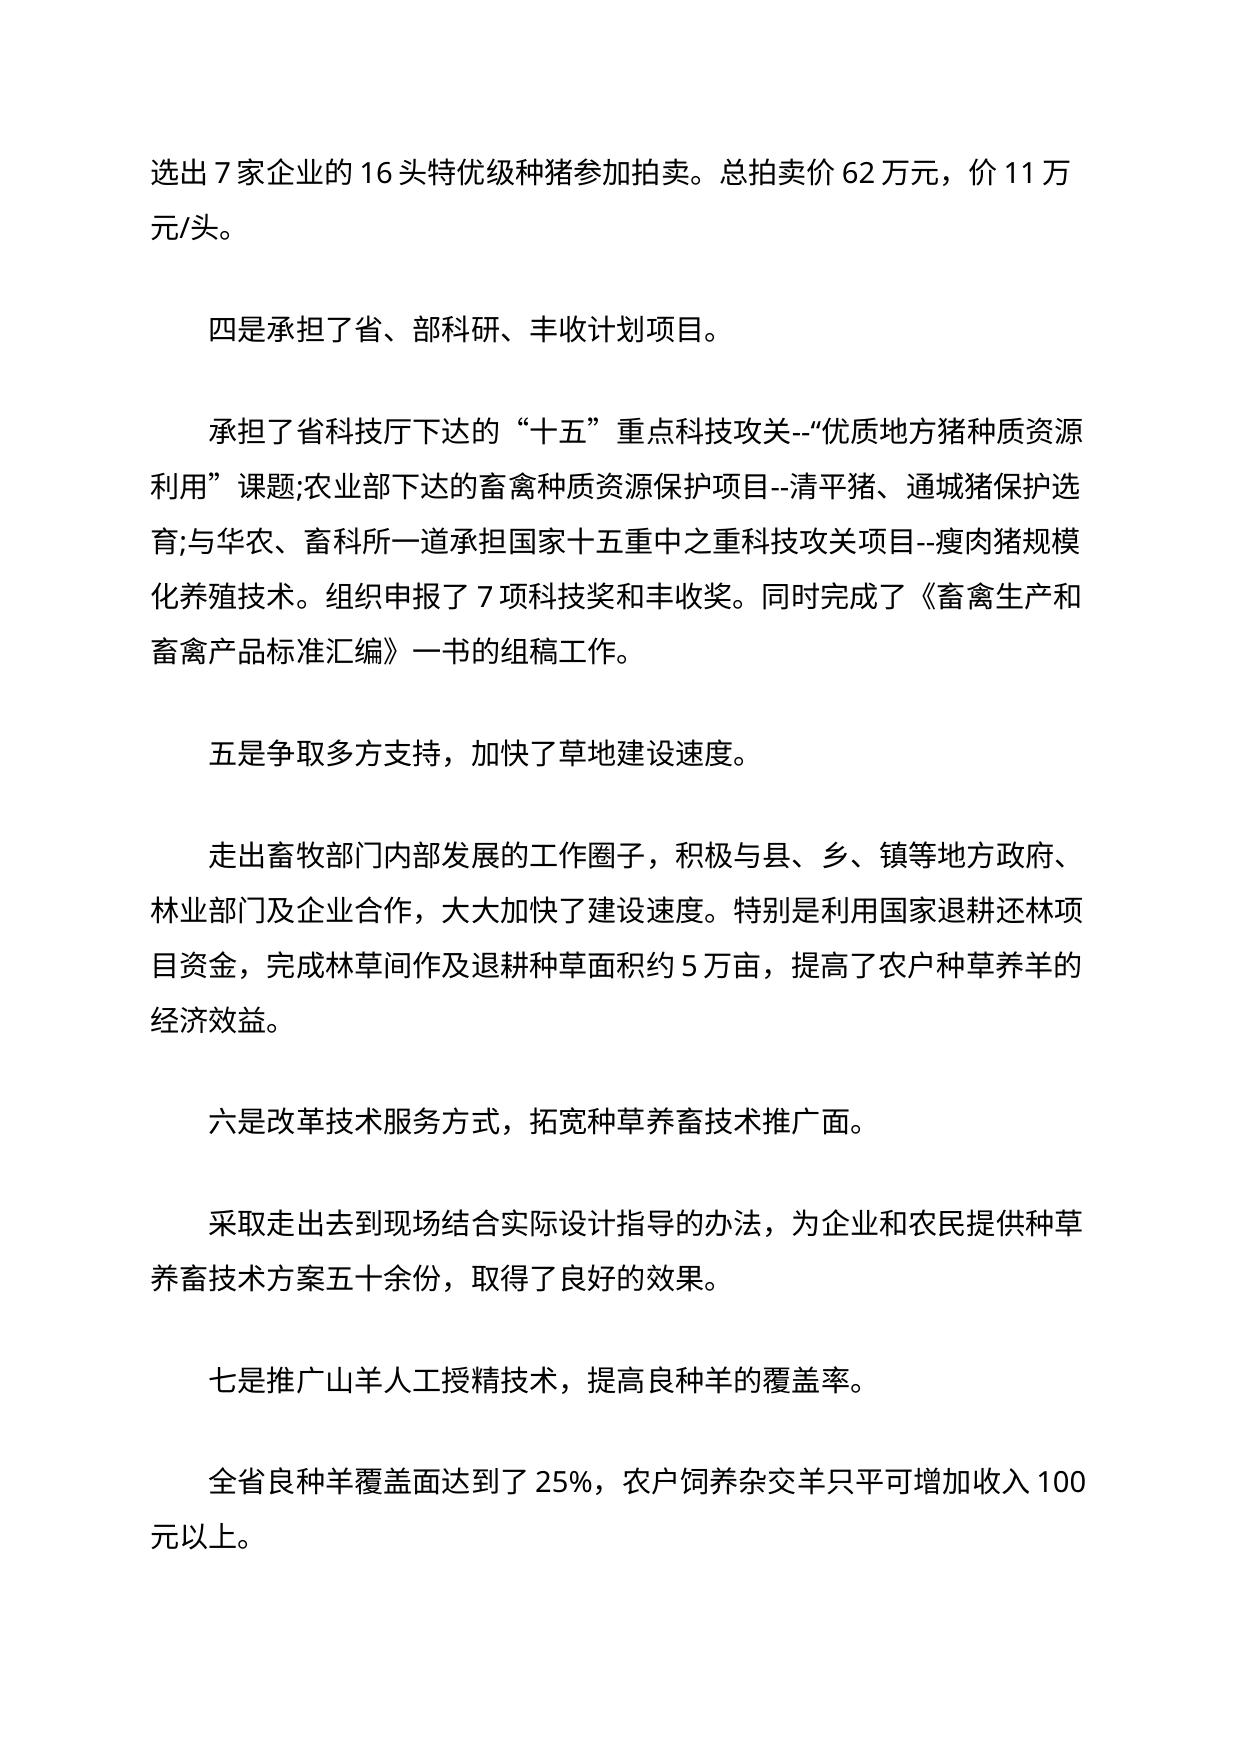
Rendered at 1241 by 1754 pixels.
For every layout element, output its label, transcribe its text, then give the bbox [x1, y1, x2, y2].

text 四是承担了省、部科研、丰收计划项目。 [150, 307, 1090, 349]
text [150, 150, 1090, 247]
text 走出畜牧部门内部发展的工作圈子，积极与县、乡、镇等地方政府、林业部门及企业合作，大大加快了建设速度。特别是利用国家退耕还林项目资金，完成林草间作及退耕种草面积约5万亩，提高了农户种草养羊的经济效益。 [150, 832, 1090, 1039]
text 七是推广山羊人工授精技术，提高良种羊的覆盖率。 [150, 1357, 1090, 1399]
text 全省良种羊覆盖面达到了25%，农户饲养杂交羊只平可增加收入100元以上。 [150, 1459, 1090, 1556]
text 采取走出去到现场结合实际设计指导的办法，为企业和农民提供种草养畜技术方案五十余份，取得了良好的效果。 [150, 1201, 1090, 1298]
text 六是改革技术服务方式，拓宽种草养畜技术推广面。 [150, 1099, 1090, 1141]
text 承担了省科技厅下达的“十五”重点科技攻关--“优质地方猪种质资源利用”课题;农业部下达的畜禽种质资源保护项目--清平猪、通城猪保护选育;与华农、畜科所一道承担国家十五重中之重科技攻关项目--瘦肉猪规模化养殖技术。组织申报了7项科技奖和丰收奖。同时完成了《畜禽生产和畜禽产品标准汇编》一书的组稿工作。 [150, 409, 1090, 671]
text 五是争取多方支持，加快了草地建设速度。 [150, 731, 1090, 773]
